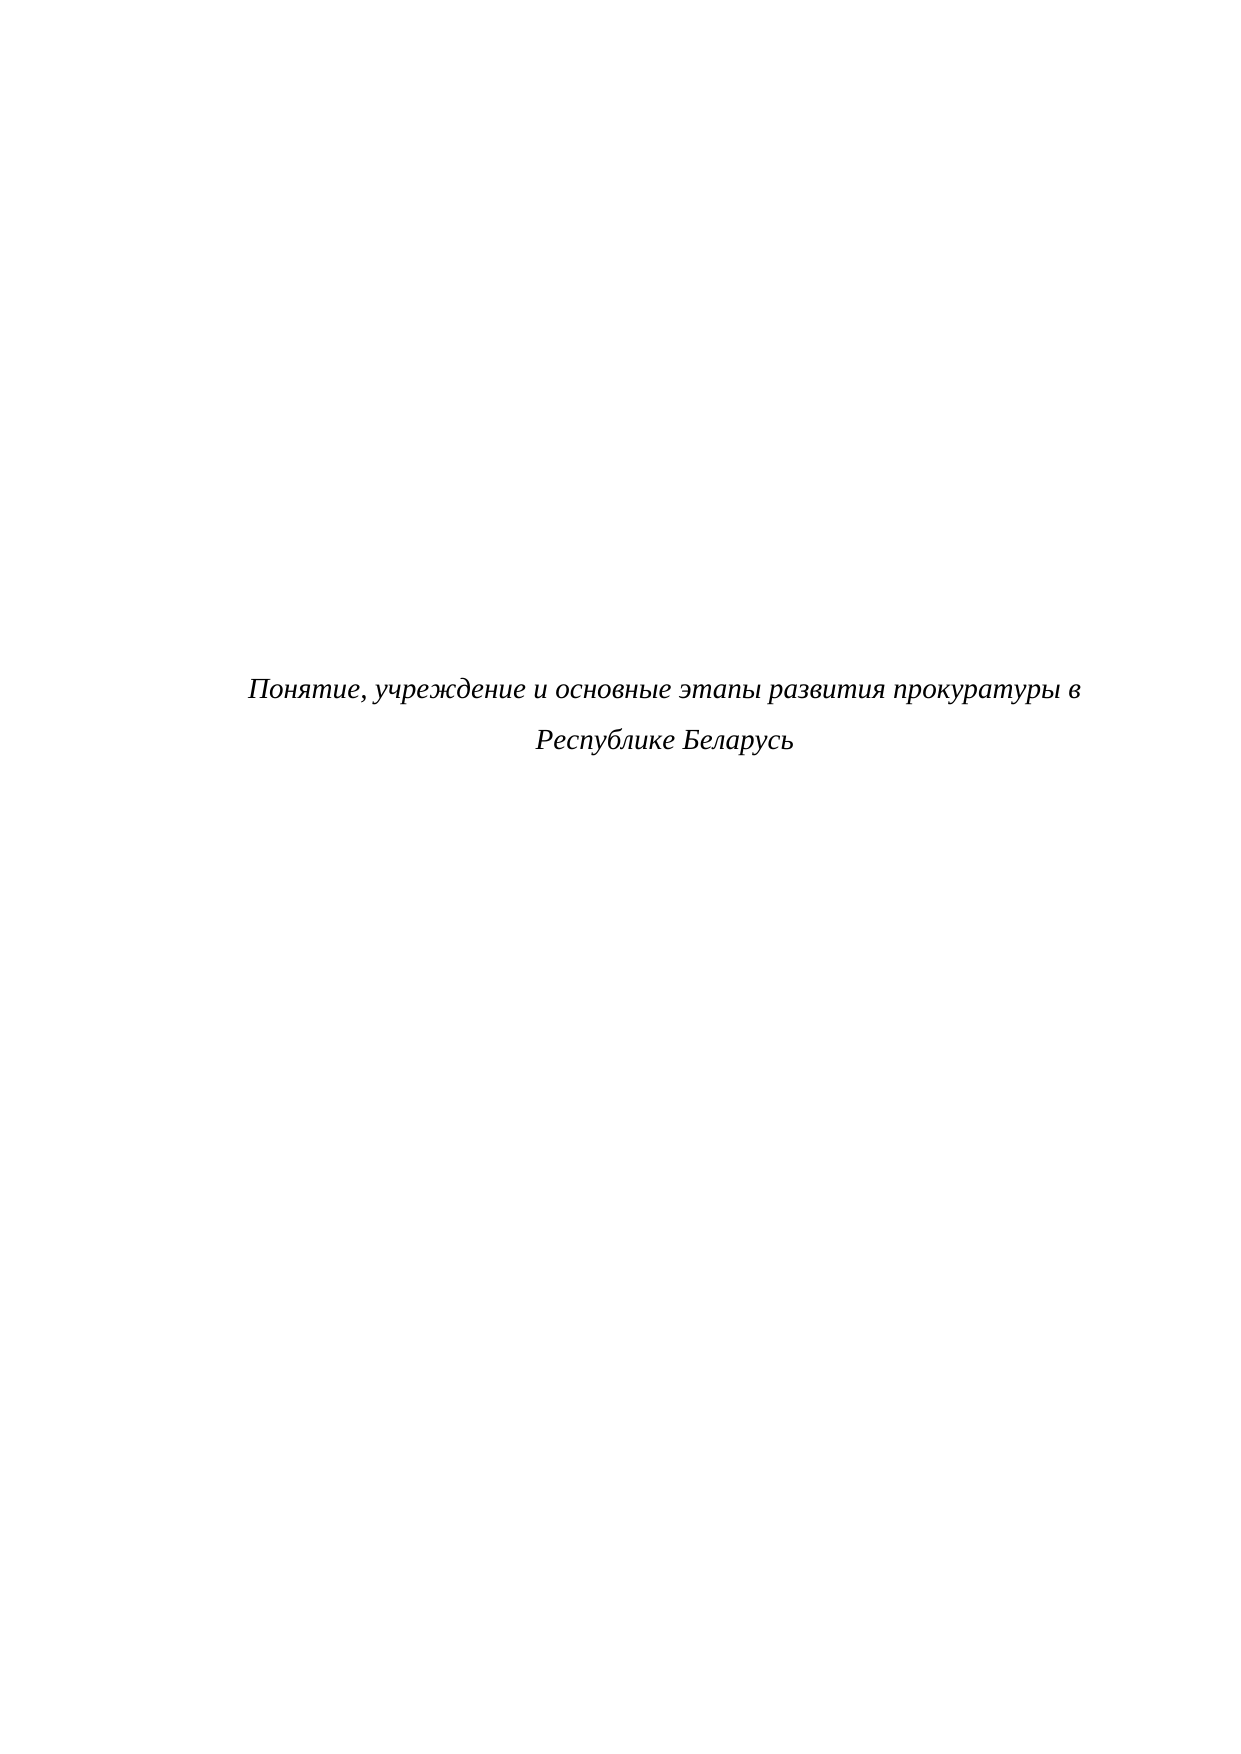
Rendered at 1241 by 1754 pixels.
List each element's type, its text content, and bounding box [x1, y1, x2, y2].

text Понятие, учреждение и основные этапы развития прокуратуры в Республике Беларусь [177, 672, 1152, 755]
